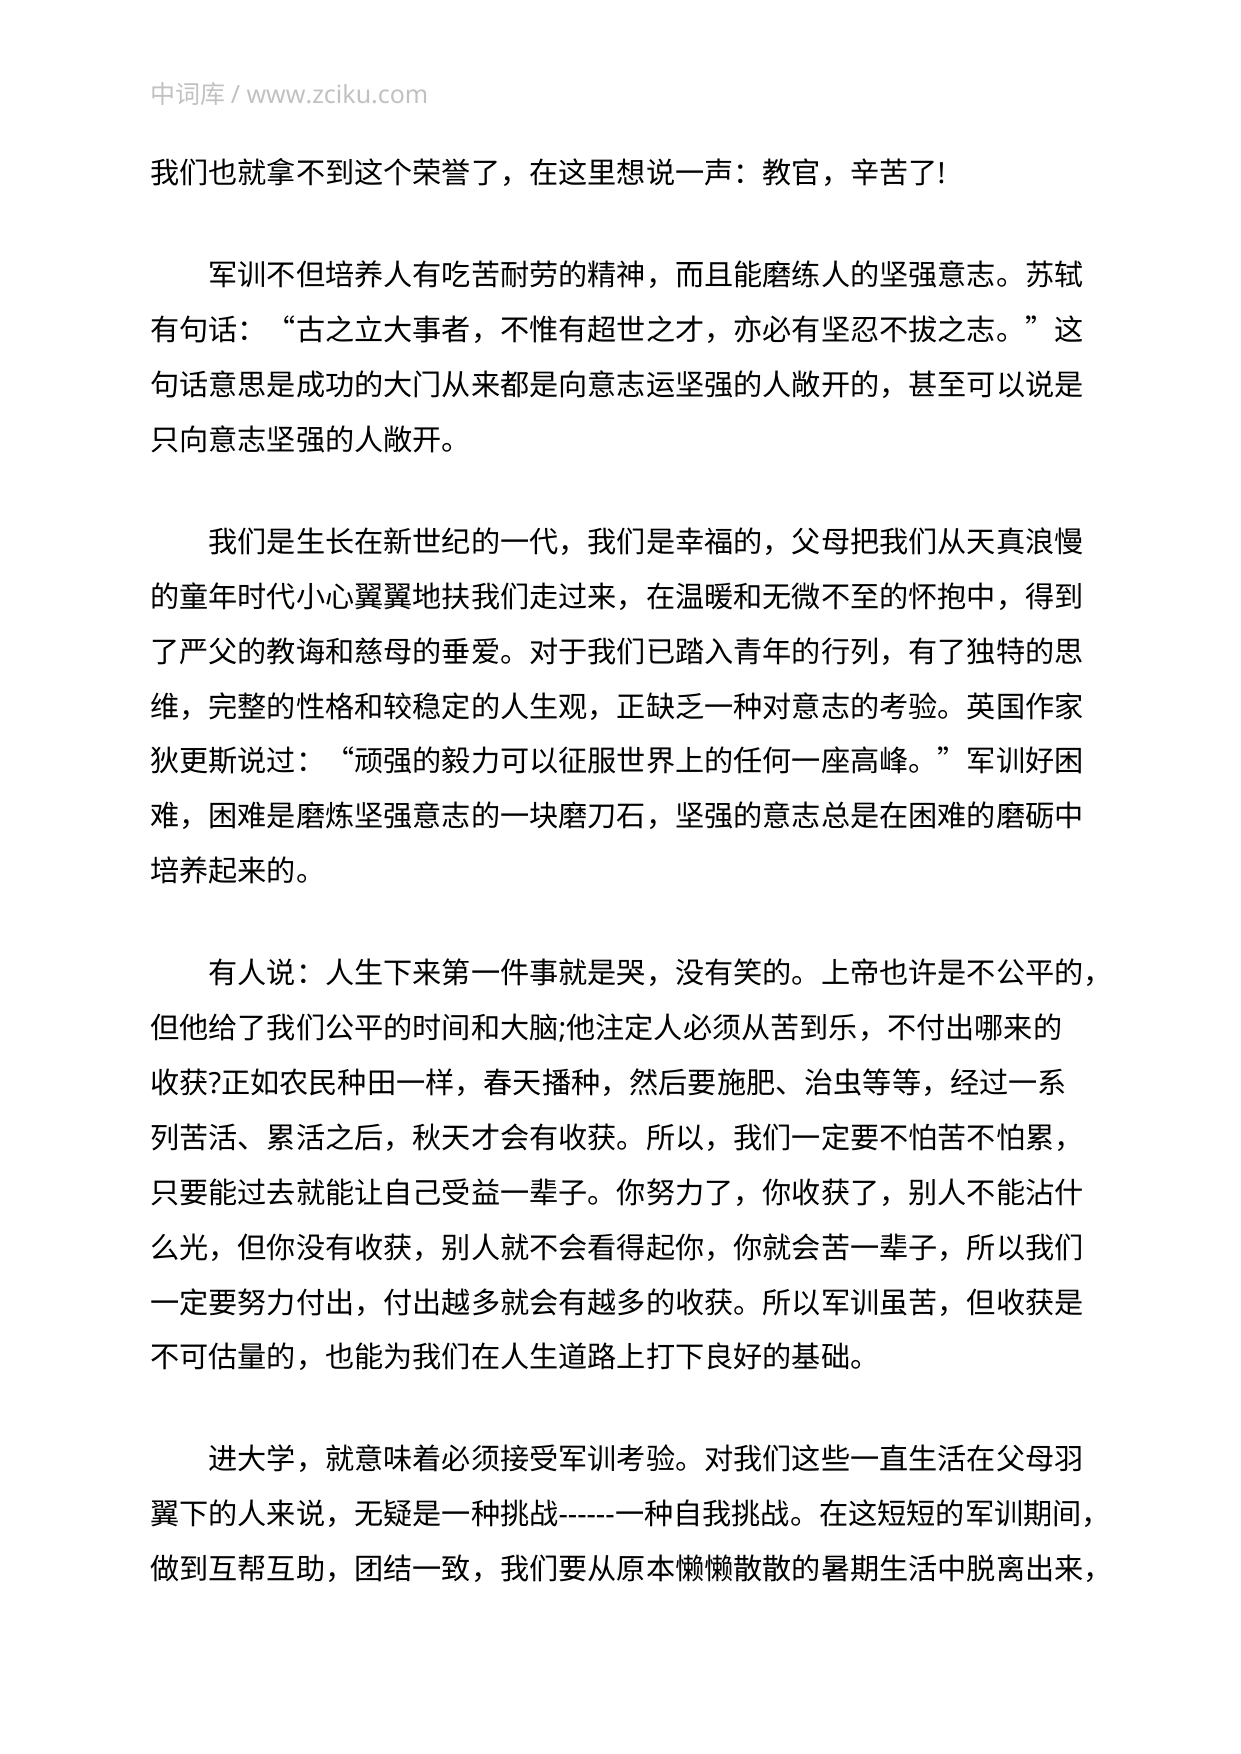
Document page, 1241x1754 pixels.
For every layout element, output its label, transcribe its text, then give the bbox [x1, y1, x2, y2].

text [150, 150, 1090, 192]
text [150, 1436, 1090, 1588]
text 有人说：人生下来第一件事就是哭，没有笑的。上帝也许是不公平的，但他给了我们公平的时间和大脑;他注定人必须从苦到乐，不付出哪来的收获?正如农民种田一样，春天播种，然后要施肥、治虫等等，经过一系列苦活、累活之后，秋天才会有收获。所以，我们一定要不怕苦不怕累，只要能过去就能让自己受益一辈子。你努力了，你收获了，别人不能沾什么光，但你没有收获，别人就不会看得起你，你就会苦一辈子，所以我们一定要努力付出，付出越多就会有越多的收获。所以军训虽苦，但收获是不可估量的，也能为我们在人生道路上打下良好的基础。 [150, 949, 1090, 1376]
text 军训不但培养人有吃苦耐劳的精神，而且能磨练人的坚强意志。苏轼有句话：“古之立大事者，不惟有超世之才，亦必有坚忍不拔之志。”这句话意思是成功的大门从来都是向意志运坚强的人敞开的，甚至可以说是只向意志坚强的人敞开。 [150, 252, 1090, 459]
text 我们是生长在新世纪的一代，我们是幸福的，父母把我们从天真浪慢的童年时代小心翼翼地扶我们走过来，在温暖和无微不至的怀抱中，得到了严父的教诲和慈母的垂爱。对于我们已踏入青年的行列，有了独特的思维，完整的性格和较稳定的人生观，正缺乏一种对意志的考验。英国作家狄更斯说过：“顽强的毅力可以征服世界上的任何一座高峰。”军训好困难，困难是磨炼坚强意志的一块磨刀石，坚强的意志总是在困难的磨砺中培养起来的。 [150, 518, 1090, 890]
